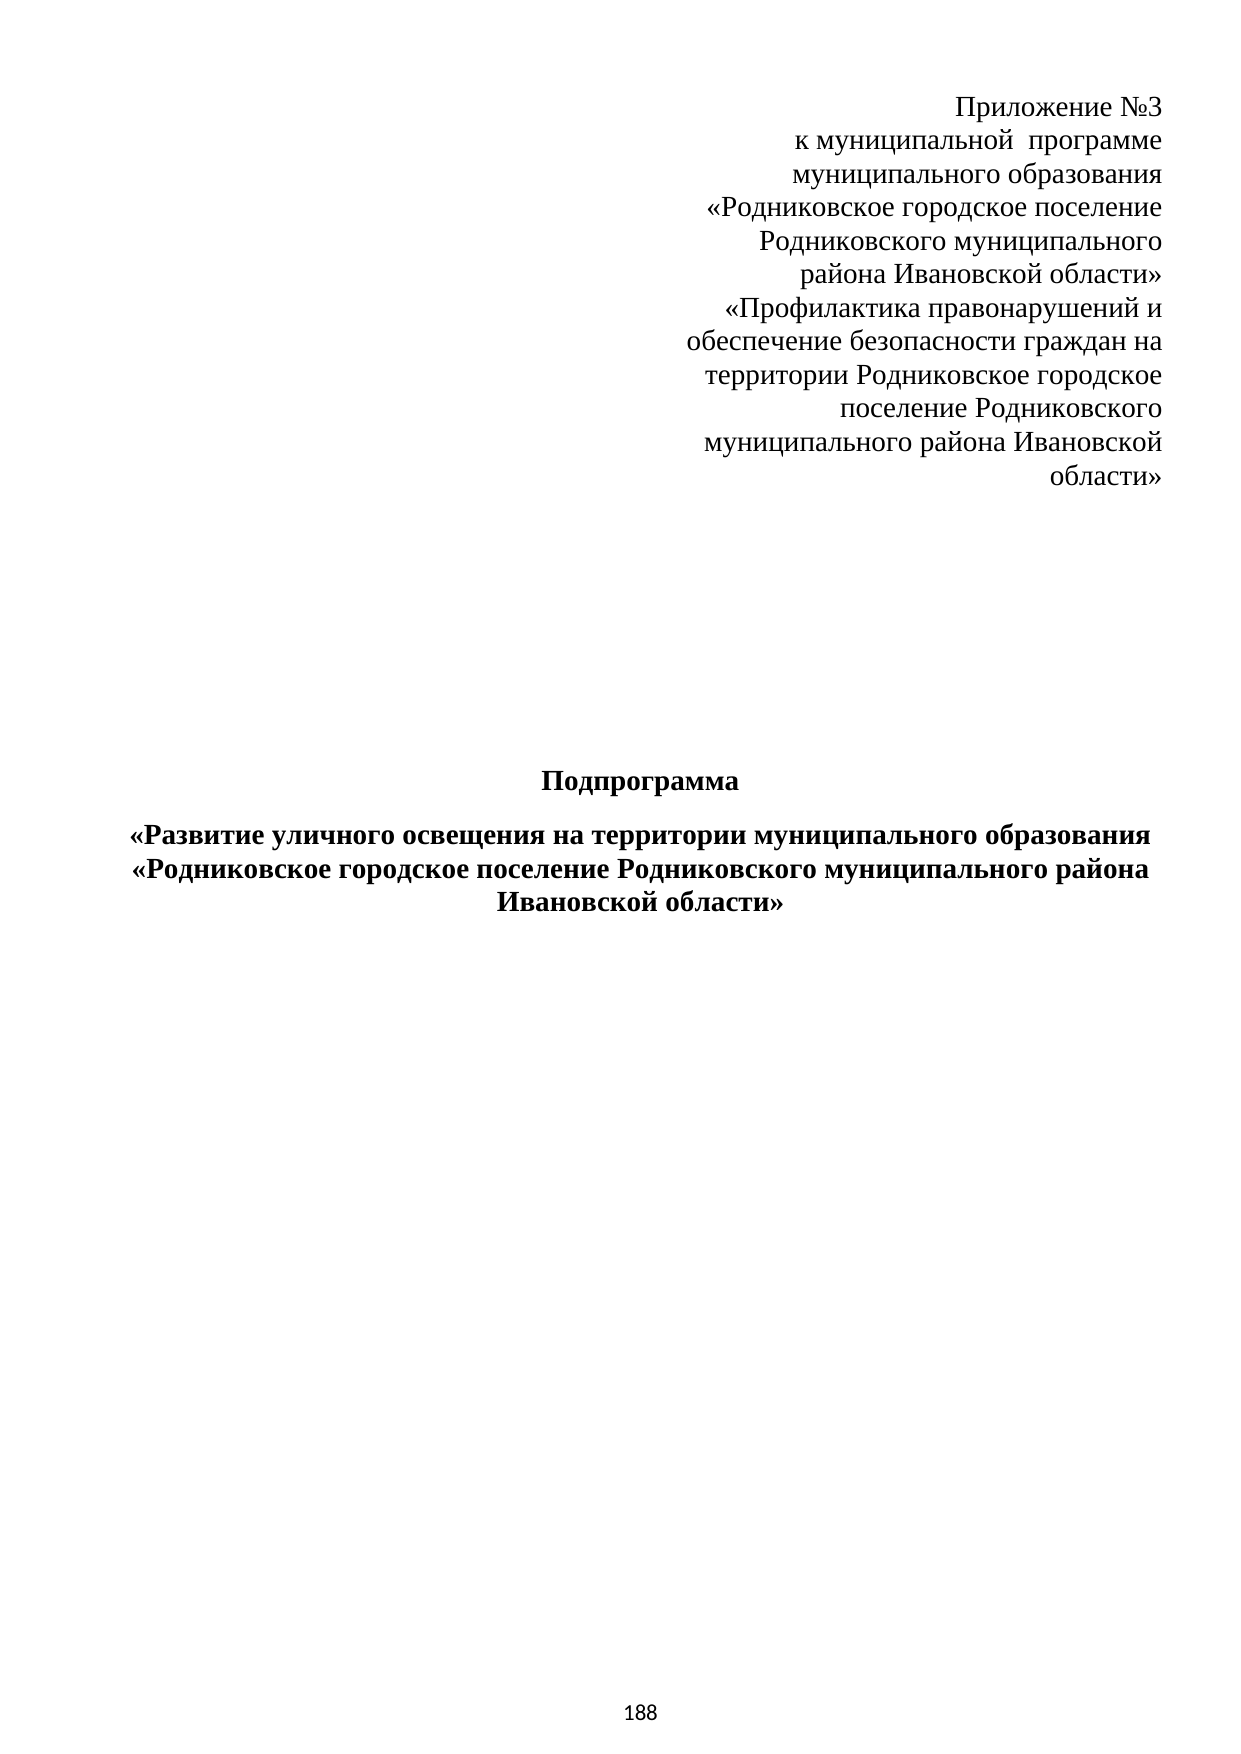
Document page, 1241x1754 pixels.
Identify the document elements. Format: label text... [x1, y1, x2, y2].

text «Развитие уличного освещения на территории муниципального образования «Родниковское городское поселение Родниковского муниципального района Ивановской области» [118, 817, 1162, 918]
text Подпрограмма [118, 763, 1162, 797]
text муниципального образования «Родниковское городское поселение Родниковского муниципального района Ивановской области» «Профилактика правонарушений и обеспечение безопасности граждан на территории Родниковское городское поселение Родниковского муниципального района Ивановской области» [679, 156, 1162, 491]
text Приложение №3 [679, 89, 1162, 122]
text к муниципальной программе [118, 122, 1162, 156]
